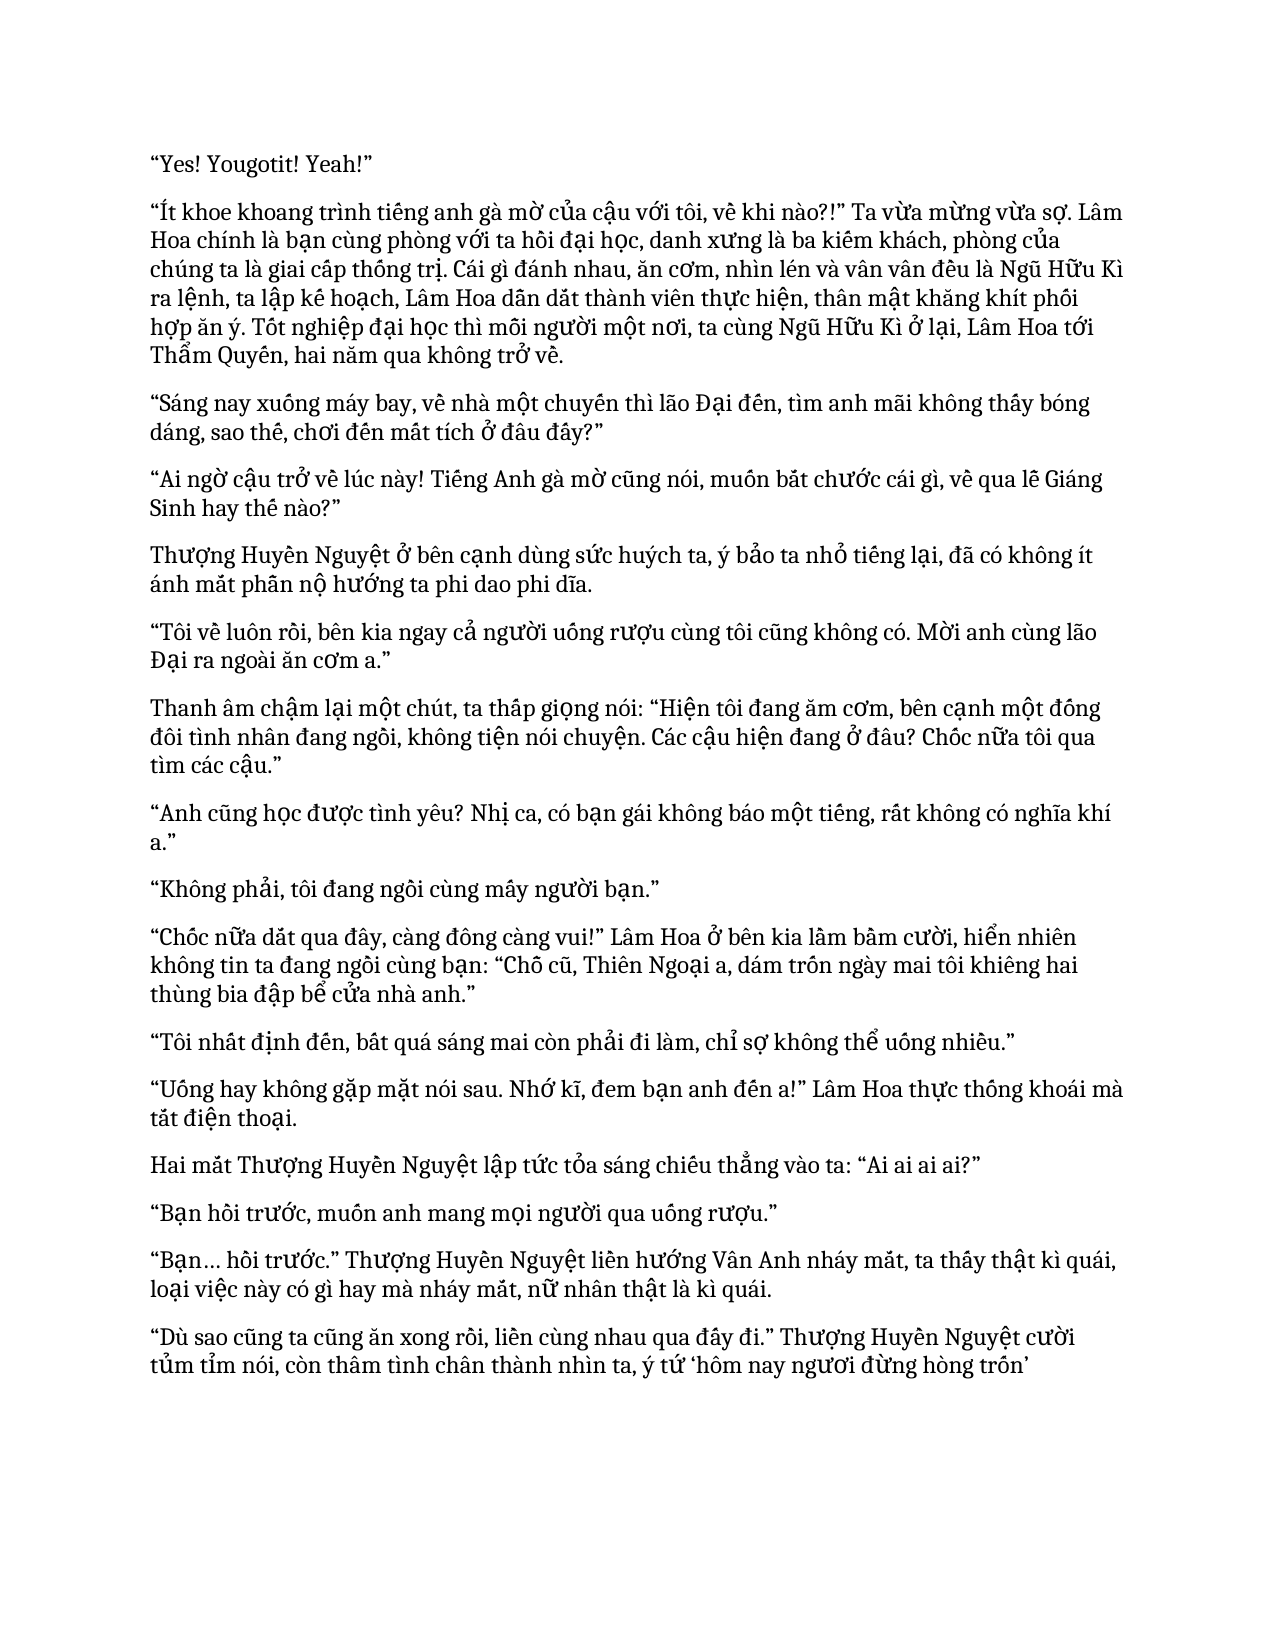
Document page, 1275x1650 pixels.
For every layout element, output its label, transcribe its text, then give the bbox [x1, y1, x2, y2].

text “Không phải, tôi đang ngồi cùng mấy người bạn.” [150, 875, 1125, 904]
text “Ai ngờ cậu trở về lúc này! Tiếng Anh gà mờ cũng nói, muốn bắt chước cái gì, về qua lễ Giáng Sinh hay thế nào?” [150, 465, 1125, 522]
text “Tôi nhất định đến, bất quá sáng mai còn phải đi làm, chỉ sợ không thể uống nhiều.” [150, 1027, 1125, 1056]
text “Yes! Yougotit! Yeah!” [150, 150, 1125, 179]
text “Sáng nay xuống máy bay, về nhà một chuyến thì lão Đại đến, tìm anh mãi không thấy bóng dáng, sao thế, chơi đến mất tích ở đâu đấy?” [150, 389, 1125, 446]
text “Anh cũng học được tình yêu? Nhị ca, có bạn gái không báo một tiếng, rất không có nghĩa khí a.” [150, 799, 1125, 856]
text “Chốc nữa dắt qua đây, càng đông càng vui!” Lâm Hoa ở bên kia lầm bầm cười, hiển nhiên không tin ta đang ngồi cùng bạn: “Chỗ cũ, Thiên Ngoại a, dám trốn ngày mai tôi khiêng hai thùng bia đập bể cửa nhà anh.” [150, 922, 1125, 1009]
text Thanh âm chậm lại một chút, ta thấp giọng nói: “Hiện tôi đang ăm cơm, bên cạnh một đống đôi tình nhân đang ngồi, không tiện nói chuyện. Các cậu hiện đang ở đâu? Chốc nữa tôi qua tìm các cậu.” [150, 694, 1125, 780]
text “Ít khoe khoang trình tiếng anh gà mờ của cậu với tôi, về khi nào?!” Ta vừa mừng vừa sợ. Lâm Hoa chính là bạn cùng phòng với ta hồi đại học, danh xưng là ba kiếm khách, phòng của chúng ta là giai cấp thống trị. Cái gì đánh nhau, ăn cơm, nhìn lén và vân vân đều là Ngũ Hữu Kì ra lệnh, ta lập kế hoạch, Lâm Hoa dẫn dắt thành viên thực hiện, thân mật khăng khít phối hợp ăn ý. Tốt nghiệp đại học thì mỗi người một nơi, ta cùng Ngũ Hữu Kì ở lại, Lâm Hoa tới Thẩm Quyến, hai năm qua không trở về. [150, 197, 1125, 370]
text “Uống hay không gặp mặt nói sau. Nhớ kĩ, đem bạn anh đến a!” Lâm Hoa thực thống khoái mà tắt điện thoại. [150, 1075, 1125, 1132]
text Thượng Huyền Nguyệt ở bên cạnh dùng sức huých ta, ý bảo ta nhỏ tiếng lại, đã có không ít ánh mắt phẫn nộ hướng ta phi dao phi dĩa. [150, 541, 1125, 599]
text “Tôi về luôn rồi, bên kia ngay cả người uống rượu cùng tôi cũng không có. Mời anh cùng lão Đại ra ngoài ăn cơm a.” [150, 617, 1125, 675]
text “Bạn… hồi trước.” Thượng Huyền Nguyệt liền hướng Vân Anh nháy mắt, ta thấy thật kì quái, loại việc này có gì hay mà nháy mắt, nữ nhân thật là kì quái. [150, 1246, 1125, 1304]
text “Dù sao cũng ta cũng ăn xong rồi, liền cùng nhau qua đấy đi.” Thượng Huyền Nguyệt cười tủm tỉm nói, còn thâm tình chân thành nhìn ta, ý tứ ‘hôm nay ngươi đừng hòng trốn’ [150, 1322, 1125, 1437]
text “Bạn hồi trước, muốn anh mang mọi người qua uống rượu.” [150, 1199, 1125, 1227]
text Hai mắt Thượng Huyền Nguyệt lập tức tỏa sáng chiếu thẳng vào ta: “Ai ai ai ai?” [150, 1151, 1125, 1180]
